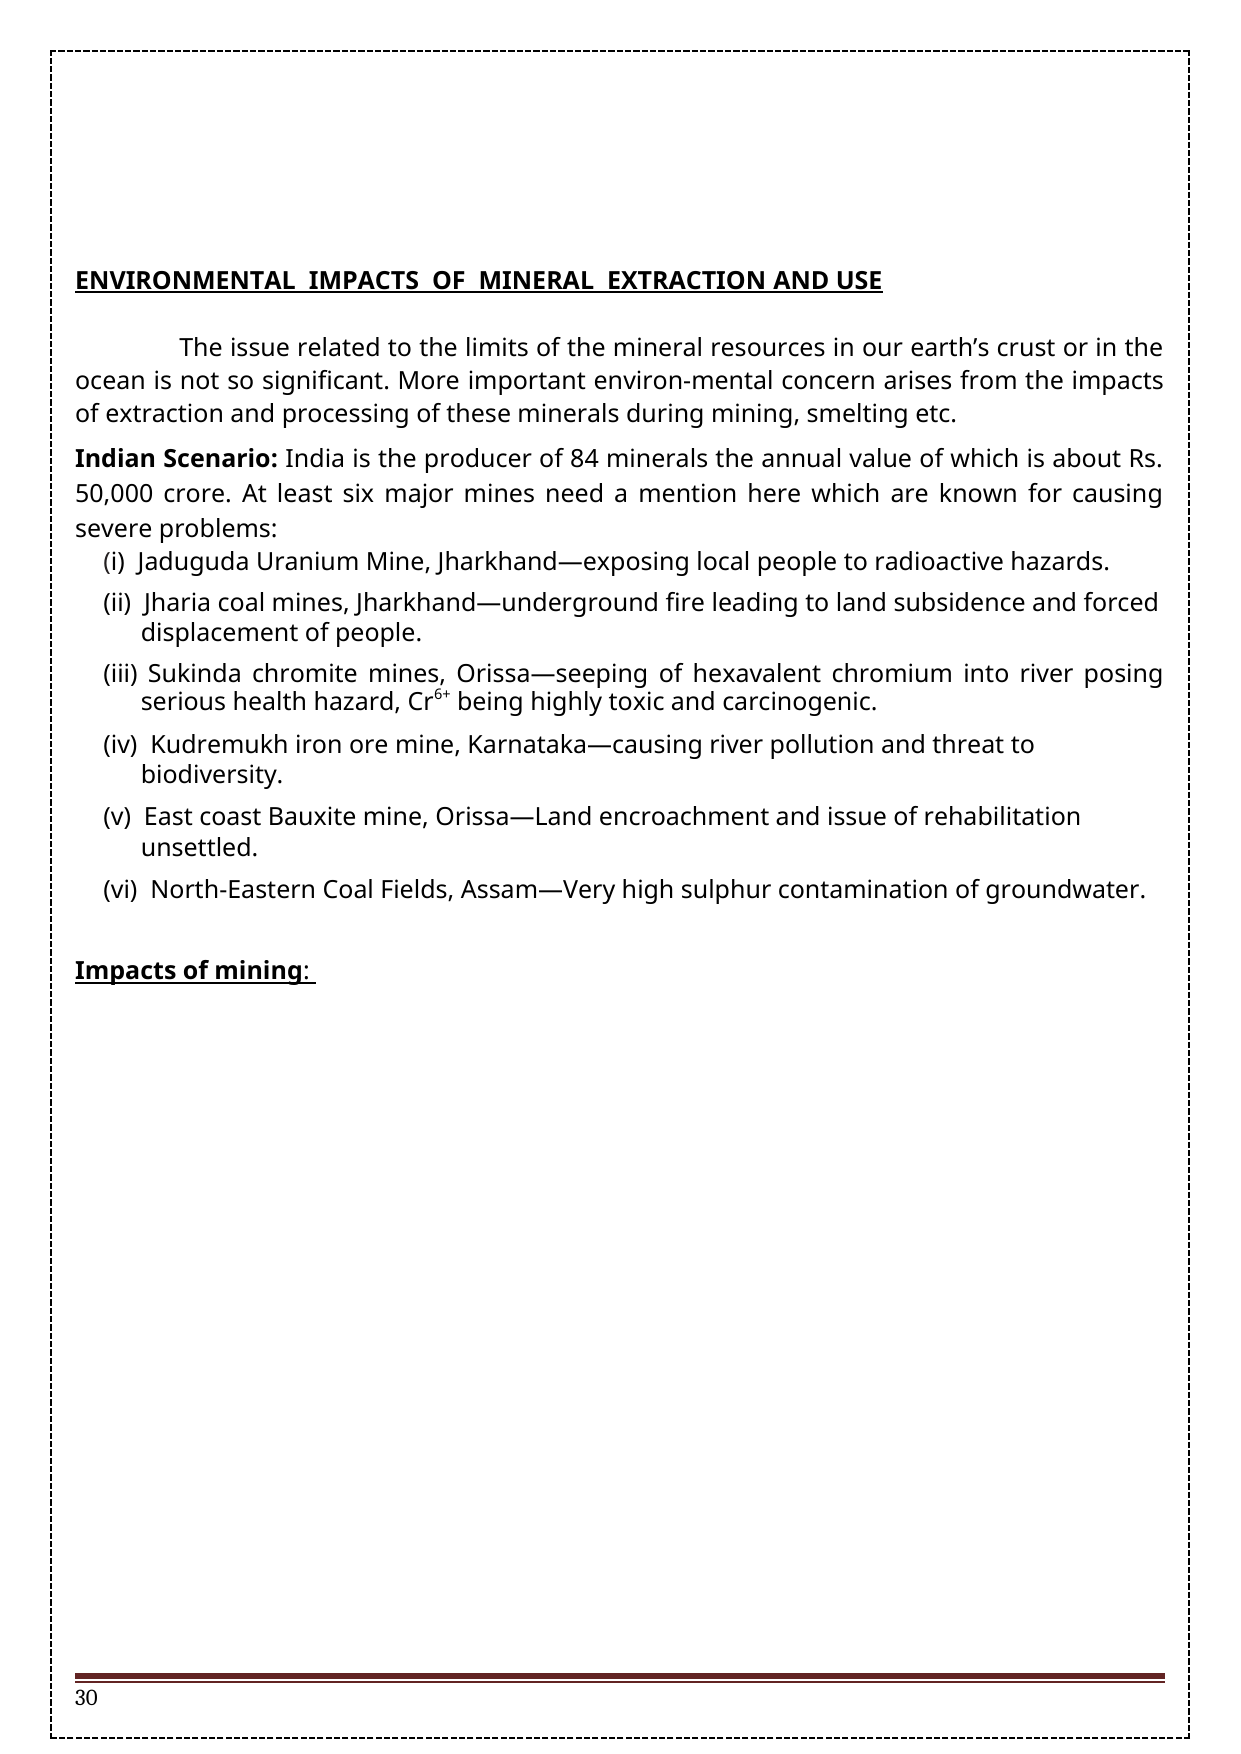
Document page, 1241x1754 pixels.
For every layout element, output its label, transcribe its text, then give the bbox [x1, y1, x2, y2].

text (vi) North-Eastern Coal Fields, Assam—Very high sulphur contamination of groundwater. [103, 873, 1163, 904]
text (iv) Kudremukh iron ore mine, Karnataka—causing river pollution and threat to biodiversity. [103, 728, 1165, 791]
text ENVIRONMENTAL IMPACTS OF MINERAL EXTRACTION AND USE [75, 263, 1165, 297]
text (iii) Sukinda chromite mines, Orissa—seeping of hexavalent chromium into river posing serious health hazard, Cr6+ being highly toxic and carcinogenic. [103, 659, 1165, 718]
text Indian Scenario: India is the producer of 84 minerals the annual value of which is about Rs. 50,000 crore. At least six major mines need a mention here which are known for causing severe problems: [75, 441, 1165, 544]
text The issue related to the limits of the mineral resources in our earth’s crust or in the ocean is not so significant. More important environ-mental concern arises from the impacts of extraction and processing of these minerals during mining, smelting etc. [75, 330, 1165, 430]
text Impacts of mining: [75, 953, 1163, 986]
text (i) Jaduguda Uranium Mine, Jharkhand—exposing local people to radioactive hazards. [103, 545, 1165, 576]
text (ii) Jharia coal mines, Jharkhand—underground fire leading to land subsidence and forced displacement of people. [103, 586, 1165, 649]
text (v) East coast Bauxite mine, Orissa—Land encroachment and issue of rehabilitation unsettled. [103, 801, 1163, 863]
